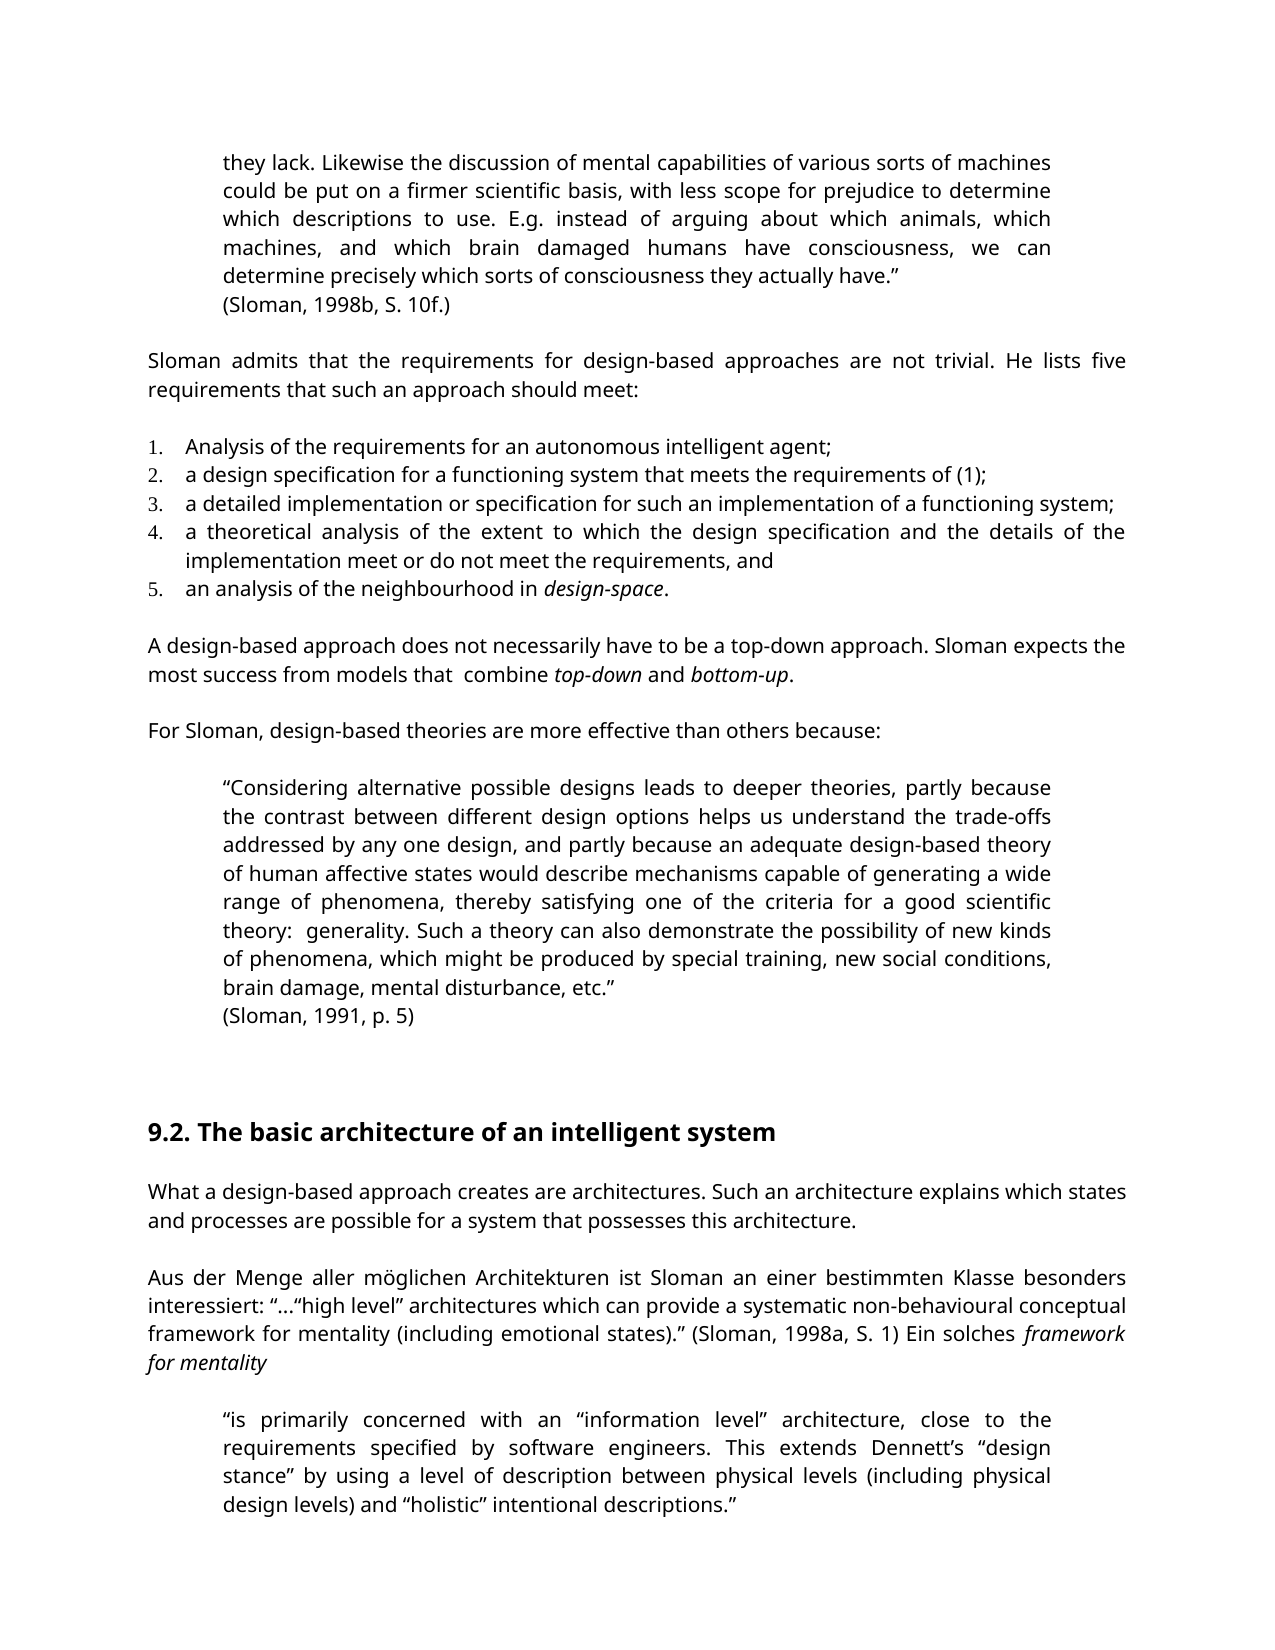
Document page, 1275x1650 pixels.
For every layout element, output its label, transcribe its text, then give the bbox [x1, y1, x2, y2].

list Analysis of the requirements for an autonomous intelligent agent; [148, 432, 1127, 460]
text What a design-based approach creates are architectures. Such an architecture explains which states and processes are possible for a system that possesses this architecture. [148, 1177, 1127, 1234]
text Sloman admits that the requirements for design-based approaches are not trivial. He lists five requirements that such an approach should meet: [148, 347, 1127, 403]
text For Sloman, design-based theories are more effective than others because: [148, 717, 1127, 745]
text Aus der Menge aller möglichen Architekturen ist Sloman an einer bestimmten Klasse besonders interessiert: “...“high level” architectures which can provide a systematic non-behavioural conceptual framework for mentality (including emotional states).” (Sloman, 1998a, S. 1) Ein solches framework for mentality [148, 1263, 1127, 1376]
list an analysis of the neighbourhood in design-space. [148, 574, 1127, 603]
list a design specification for a functioning system that meets the requirements of (1); [148, 460, 1127, 489]
text A design-based approach does not necessarily have to be a top-down approach. Sloman expects the most success from models that combine top-down and bottom-up. [148, 631, 1127, 688]
text 9.2. The basic architecture of an intelligent system [148, 1115, 1127, 1149]
text (Sloman, 1991, p. 5) [223, 1001, 1052, 1029]
list a theoretical analysis of the extent to which the design specification and the details of the implementation meet or do not meet the requirements, and [148, 517, 1127, 574]
text “is primarily concerned with an “information level” architecture, close to the requirements specified by software engineers. This extends Dennett’s “design stance” by using a level of description between physical levels (including physical design levels) and “holistic” intentional descriptions.” [223, 1405, 1052, 1518]
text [223, 148, 1052, 290]
text “Considering alternative possible designs leads to deeper theories, partly because the contrast between different design options helps us understand the trade-offs addressed by any one design, and partly because an adequate design-based theory of human affective states would describe mechanisms capable of generating a wide range of phenomena, thereby satisfying one of the criteria for a good scientific theory: generality. Such a theory can also demonstrate the possibility of new kinds of phenomena, which might be produced by special training, new social conditions, brain damage, mental disturbance, etc.” [223, 773, 1052, 1001]
list a detailed implementation or specification for such an implementation of a functioning system; [148, 489, 1127, 517]
text (Sloman, 1998b, S. 10f.) [223, 290, 1052, 318]
